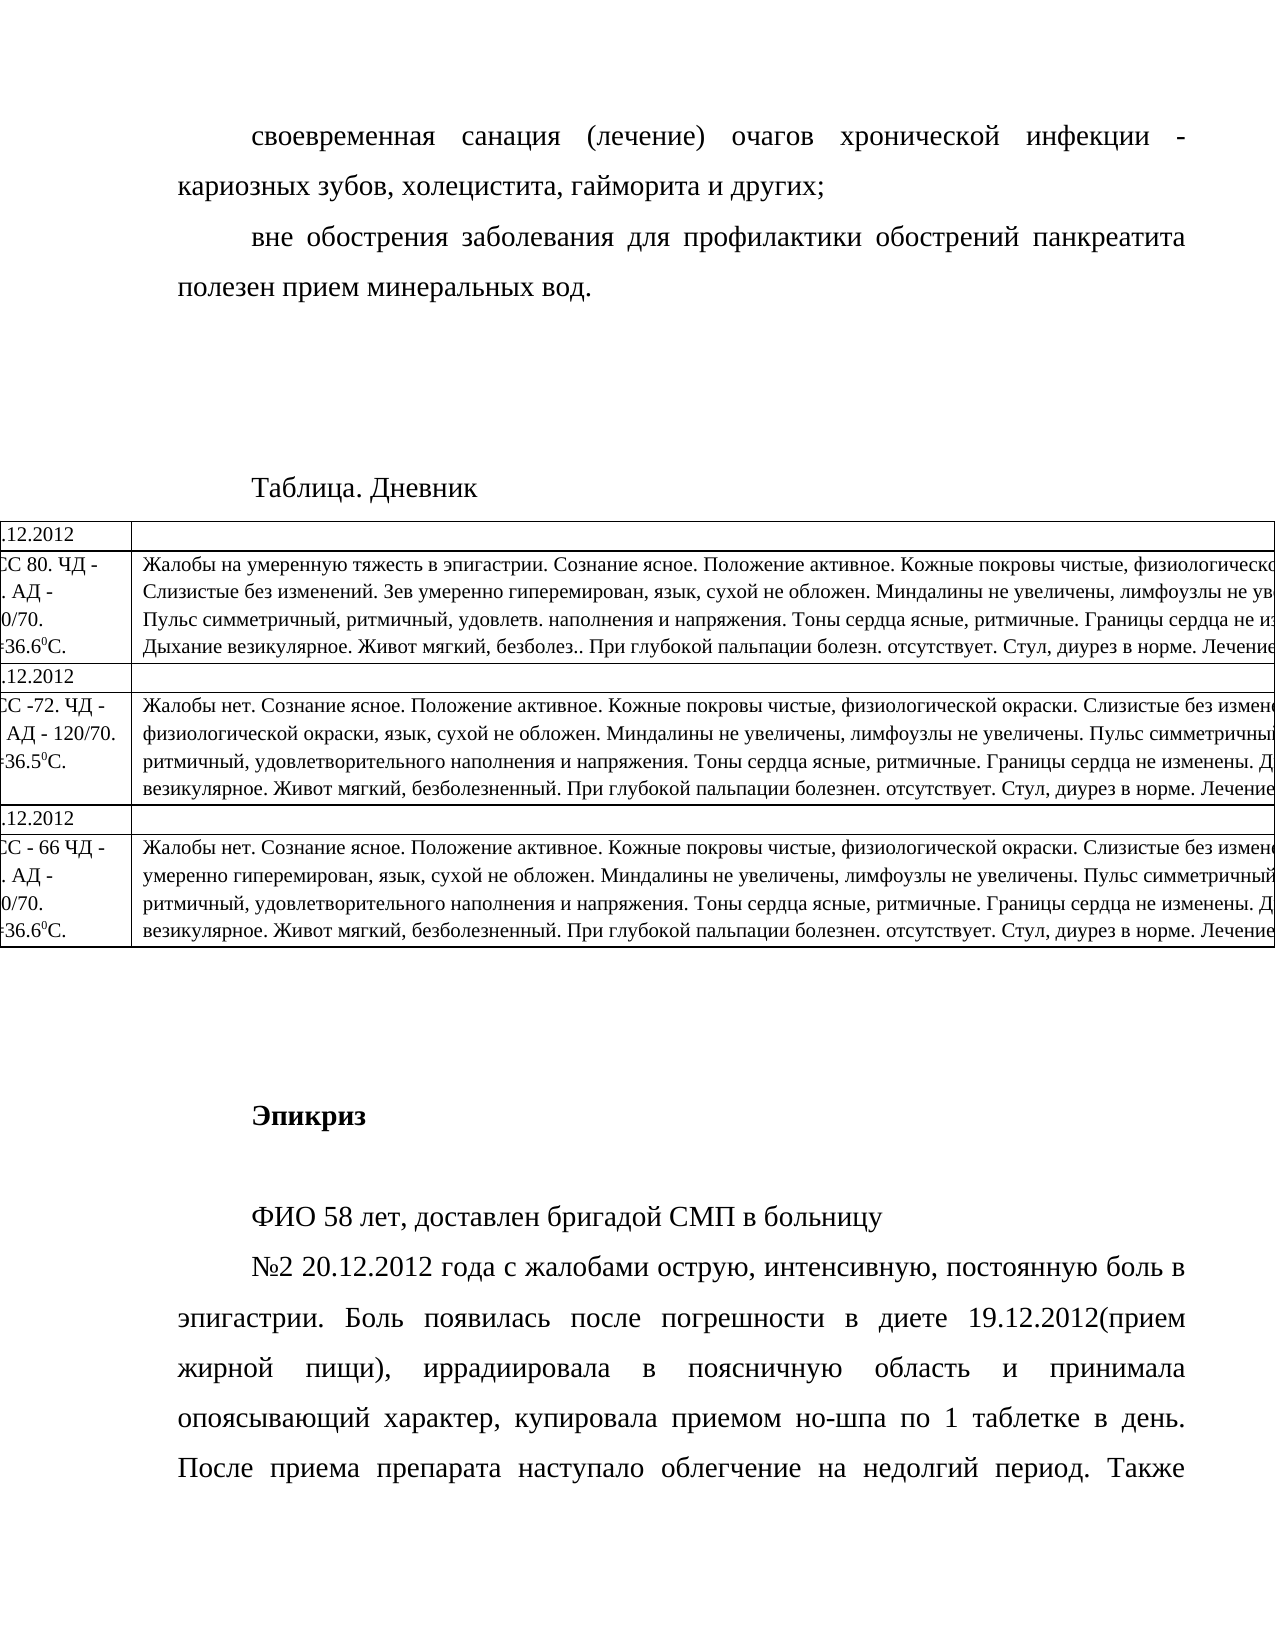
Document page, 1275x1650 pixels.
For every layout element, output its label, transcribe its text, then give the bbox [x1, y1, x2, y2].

table_cell ЧСС -72. ЧД - 17 АД - 120/70. T=36.50С. [1, 693, 131, 804]
table_cell Жалобы на умеренную тяжесть в эпигастрии. Сознание ясное. Положение активное. Кожные покровы чистые, физиологической окраски. Слизистые без изменений. Зев умеренно гиперемирован, язык, сухой не обложен. Миндалины не увеличены, лимфоузлы не увеличены. Пульс симметричный, ритмичный, удовлетв. наполнения и напряжения. Тоны сердца ясные, ритмичные. Границы сердца не изменены. Дыхание везикулярное. Живот мягкий, безболез.. При глубокой пальпации болезн. отсутствует. Стул, диурез в норме. Лечение получает. [132, 552, 1274, 662]
table_header [132, 522, 1274, 550]
table_cell Жалобы нет. Сознание ясное. Положение активное. Кожные покровы чистые, физиологической окраски. Слизистые без изменений. Зев физиологической окраски, язык, сухой не обложен. Миндалины не увеличены, лимфоузлы не увеличены. Пульс симметричный, ритмичный, удовлетворительного наполнения и напряжения. Тоны сердца ясные, ритмичные. Границы сердца не изменены. Дыхание везикулярное. Живот мягкий, безболезненный. При глубокой пальпации болезнен. отсутствует. Стул, диурез в норме. Лечение получает. [132, 693, 1274, 804]
table_cell 28.12.2012 [1, 806, 131, 834]
table_cell ЧСС - 66 ЧД - 19. АД - 110/70. T=36.60С. [1, 835, 131, 946]
text Таблица. Дневник [177, 470, 1186, 504]
text вне обострения заболевания для профилактики обострений панкреатита полезен прием минеральных вод. [177, 219, 1186, 303]
text ФИО 58 лет, доставлен бригадой СМП в больницу [177, 1199, 1186, 1233]
table_cell [132, 664, 1274, 692]
table_cell Жалобы нет. Сознание ясное. Положение активное. Кожные покровы чистые, физиологической окраски. Слизистые без изменений. Зев умеренно гиперемирован, язык, сухой не обложен. Миндалины не увеличены, лимфоузлы не увеличены. Пульс симметричный, ритмичный, удовлетворительного наполнения и напряжения. Тоны сердца ясные, ритмичные. Границы сердца не изменены. Дыхание везикулярное. Живот мягкий, безболезненный. При глубокой пальпации болезнен. отсутствует. Стул, диурез в норме. Лечение получает. [132, 835, 1274, 946]
text своевременная санация (лечение) очагов хронической инфекции - кариозных зубов, холецистита, гайморита и других; [177, 118, 1186, 202]
table_cell ЧСС 80. ЧД - 19. АД - 120/70. T=36.60С. [1, 552, 131, 662]
text Эпикриз [177, 1098, 1186, 1132]
table_header 26.12.2012 [1, 522, 131, 550]
table_cell 27.12.2012 [1, 664, 131, 692]
table_cell [132, 806, 1274, 834]
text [177, 1249, 1186, 1484]
